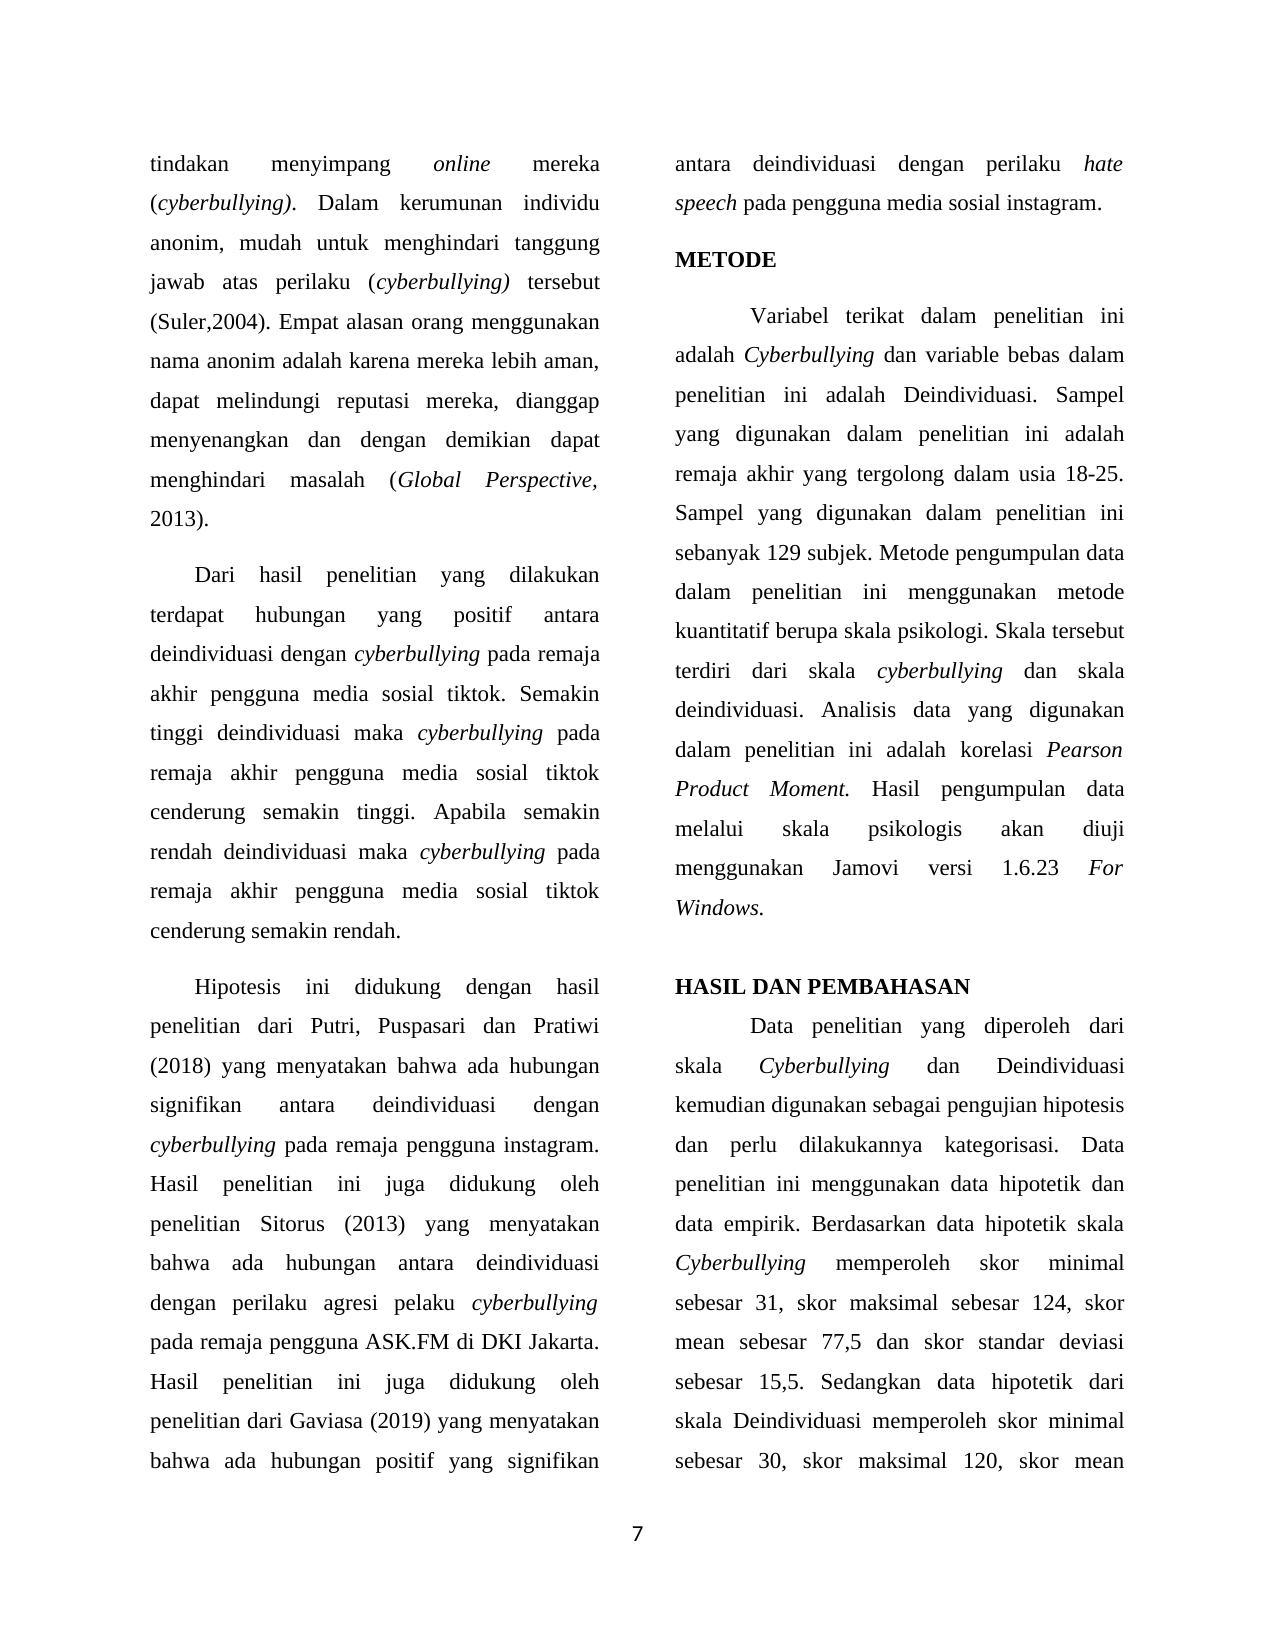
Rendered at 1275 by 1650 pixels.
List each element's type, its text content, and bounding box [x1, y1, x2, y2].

text METODE [675, 246, 1125, 272]
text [675, 1012, 1125, 1473]
text Dari hasil penelitian yang dilakukan terdapat hubungan yang positif antara deindividuasi dengan cyberbullying pada remaja akhir pengguna media sosial tiktok. Semakin tinggi deindividuasi maka cyberbullying pada remaja akhir pengguna media sosial tiktok cenderung semakin tinggi. Apabila semakin rendah deindividuasi maka cyberbullying pada remaja akhir pengguna media sosial tiktok cenderung semakin rendah. [150, 561, 600, 943]
text Variabel terikat dalam penelitian ini adalah Cyberbullying dan variable bebas dalam penelitian ini adalah Deindividuasi. Sampel yang digunakan dalam penelitian ini adalah remaja akhir yang tergolong dalam usia 18-25. Sampel yang digunakan dalam penelitian ini sebanyak 129 subjek. Metode pengumpulan data dalam penelitian ini menggunakan metode kuantitatif berupa skala psikologi. Skala tersebut terdiri dari skala cyberbullying dan skala deindividuasi. Analisis data yang digunakan dalam penelitian ini adalah korelasi Pearson Product Moment. Hasil pengumpulan data melalui skala psikologis akan diuji menggunakan Jamovi versi 1.6.23 For Windows. [675, 302, 1125, 920]
text HASIL DAN PEMBAHASAN [675, 973, 1125, 999]
text Hipotesis ini didukung dengan hasil penelitian dari Putri, Puspasari dan Pratiwi (2018) yang menyatakan bahwa ada hubungan signifikan antara deindividuasi dengan cyberbullying pada remaja pengguna instagram. Hasil penelitian ini juga didukung oleh penelitian Sitorus (2013) yang menyatakan bahwa ada hubungan antara deindividuasi dengan perilaku agresi pelaku cyberbullying pada remaja pengguna ASK.FM di DKI Jakarta. Hasil penelitian ini juga didukung oleh penelitian dari Gaviasa (2019) yang menyatakan bahwa ada hubungan positif yang signifikan antara deindividuasi dengan perilaku hate speech pada pengguna media sosial instagram. [150, 973, 600, 1473]
